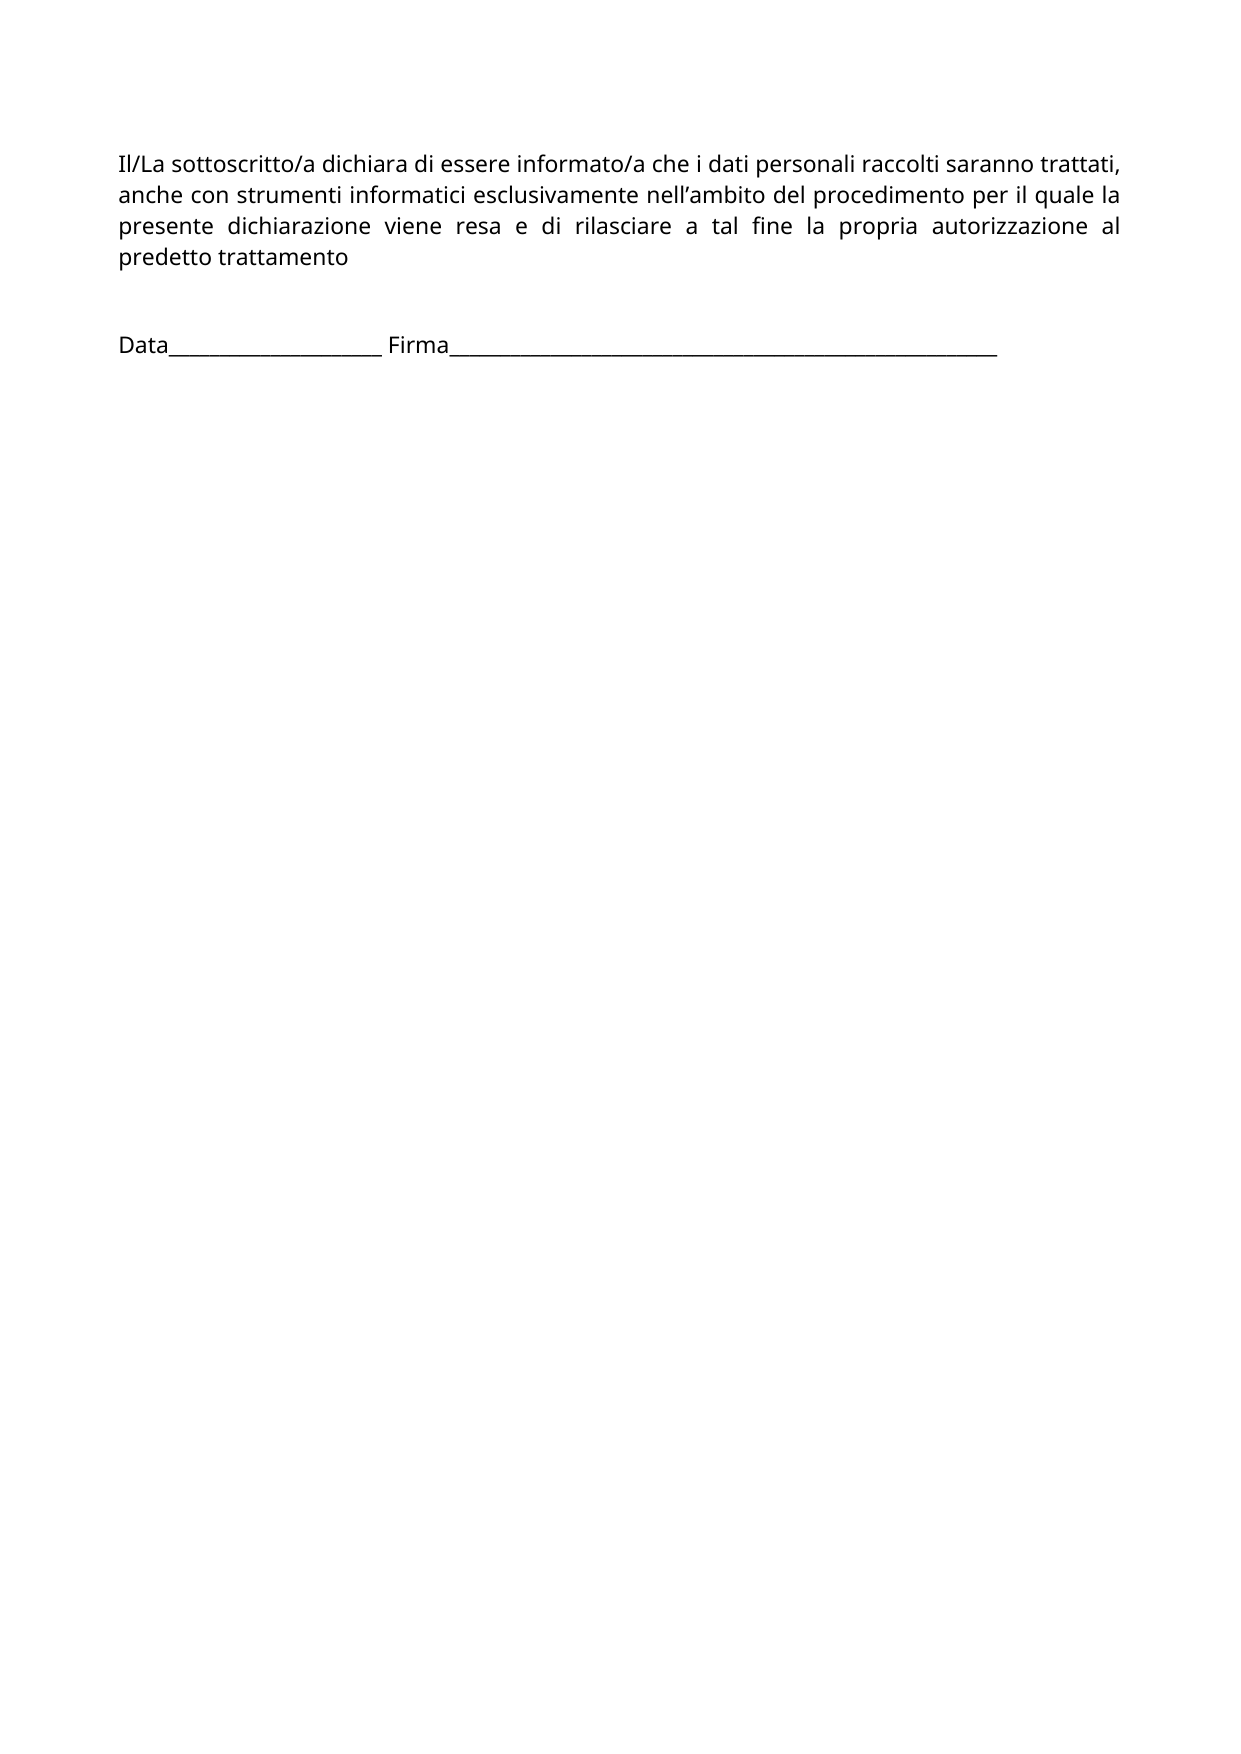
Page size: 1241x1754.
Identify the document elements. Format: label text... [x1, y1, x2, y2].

text Il/La sottoscritto/a dichiara di essere informato/a che i dati personali raccolti saranno trattati, anche con strumenti informatici esclusivamente nell’ambito del procedimento per il quale la presente dichiarazione viene resa e di rilasciare a tal fine la propria autorizzazione al predetto trattamento [118, 148, 1122, 273]
text Data_____________________ Firma______________________________________________________ [118, 329, 1122, 361]
